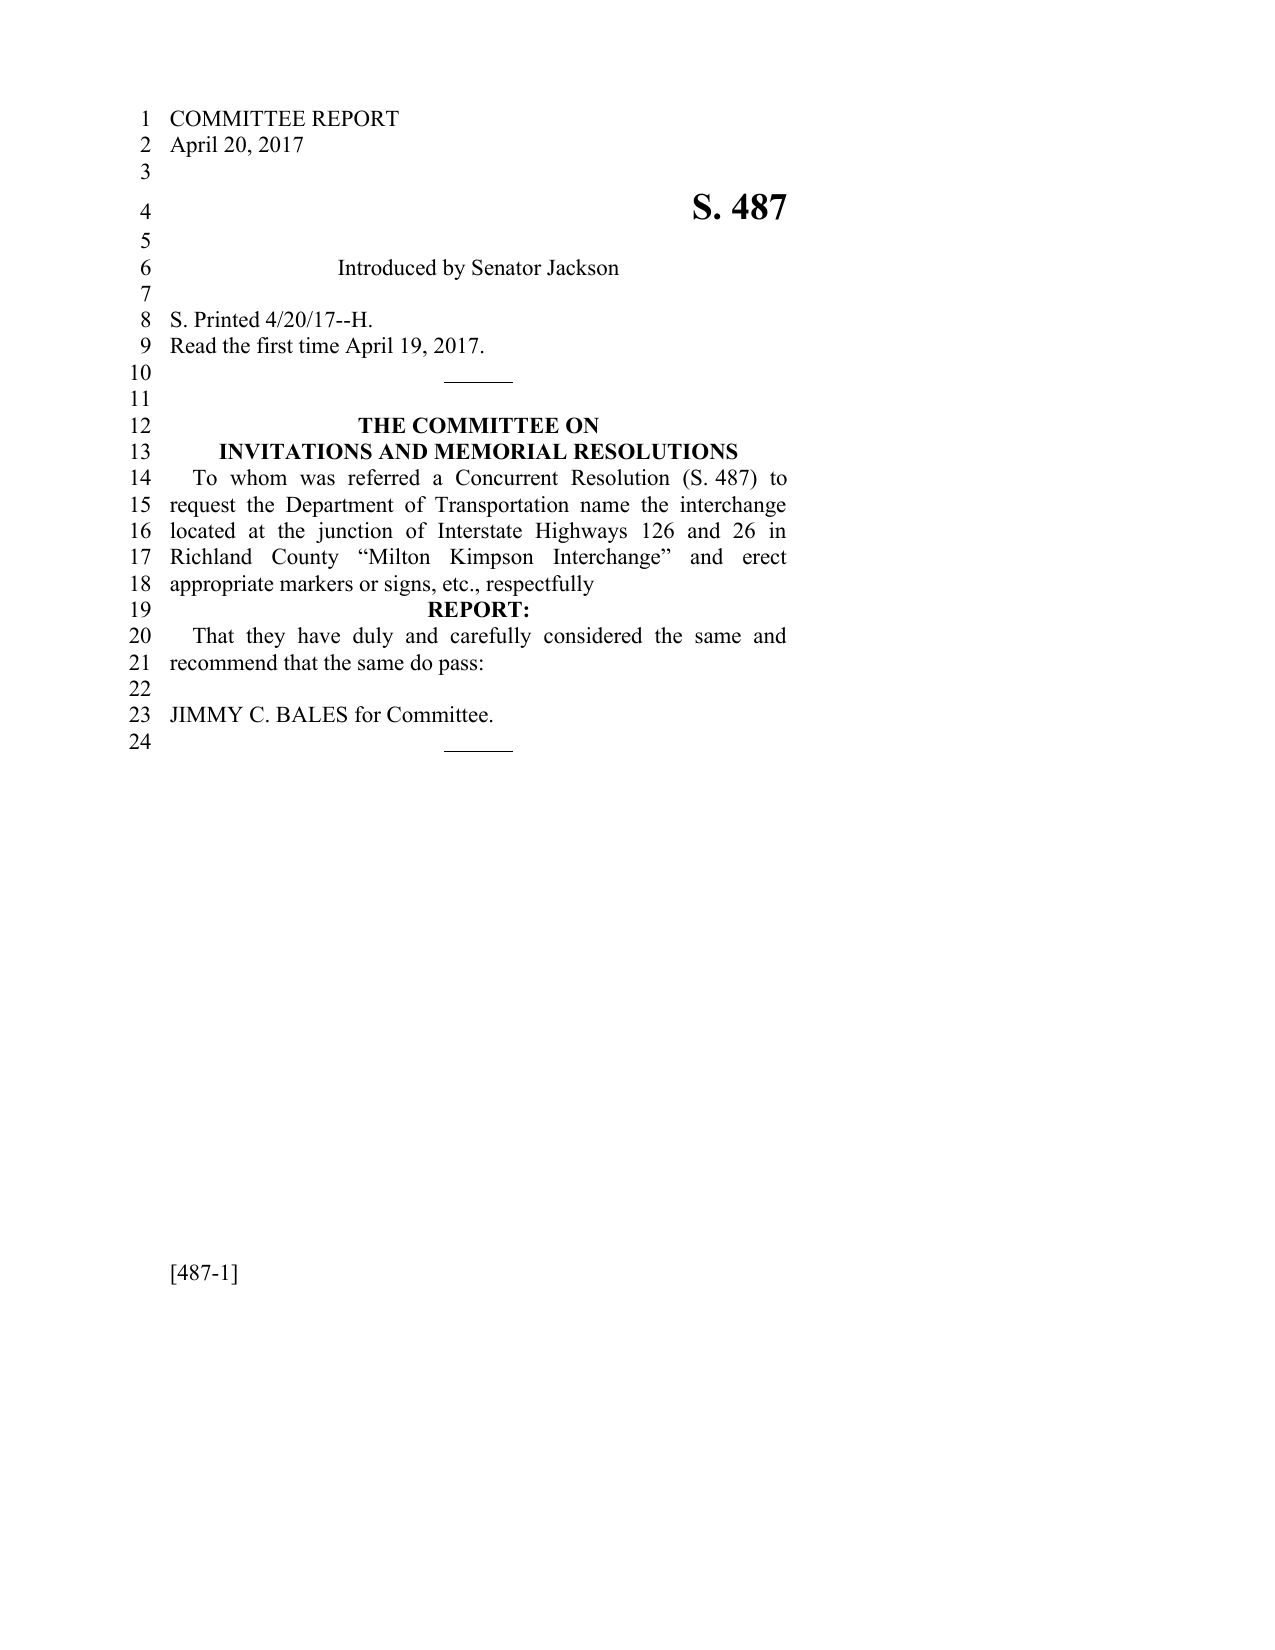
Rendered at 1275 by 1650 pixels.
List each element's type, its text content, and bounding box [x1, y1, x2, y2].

text S. Printed 4/20/17--H. [169, 306, 787, 333]
text S. 487 [169, 184, 787, 227]
text JIMMY C. BALES for Committee. [169, 702, 787, 728]
text To whom was referred a Concurrent Resolution (S. 487) to request the Department of Transportation name the interchange located at the junction of Interstate Highways 126 and 26 in Richland County “Milton Kimpson Interchange” and erect appropriate markers or signs, etc., respectfully [169, 464, 787, 596]
text COMMITTEE REPORT [169, 105, 787, 131]
text THE COMMITTEE ON [169, 412, 787, 438]
text That they have duly and carefully considered the same and recommend that the same do pass: [169, 622, 787, 675]
text Read the first time April 19, 2017. [169, 333, 787, 359]
text Introduced by Senator Jackson [169, 253, 787, 280]
text April 20, 2017 [169, 131, 787, 158]
text REPORT: [169, 596, 787, 622]
text INVITATIONS AND MEMORIAL RESOLUTIONS [169, 438, 787, 464]
